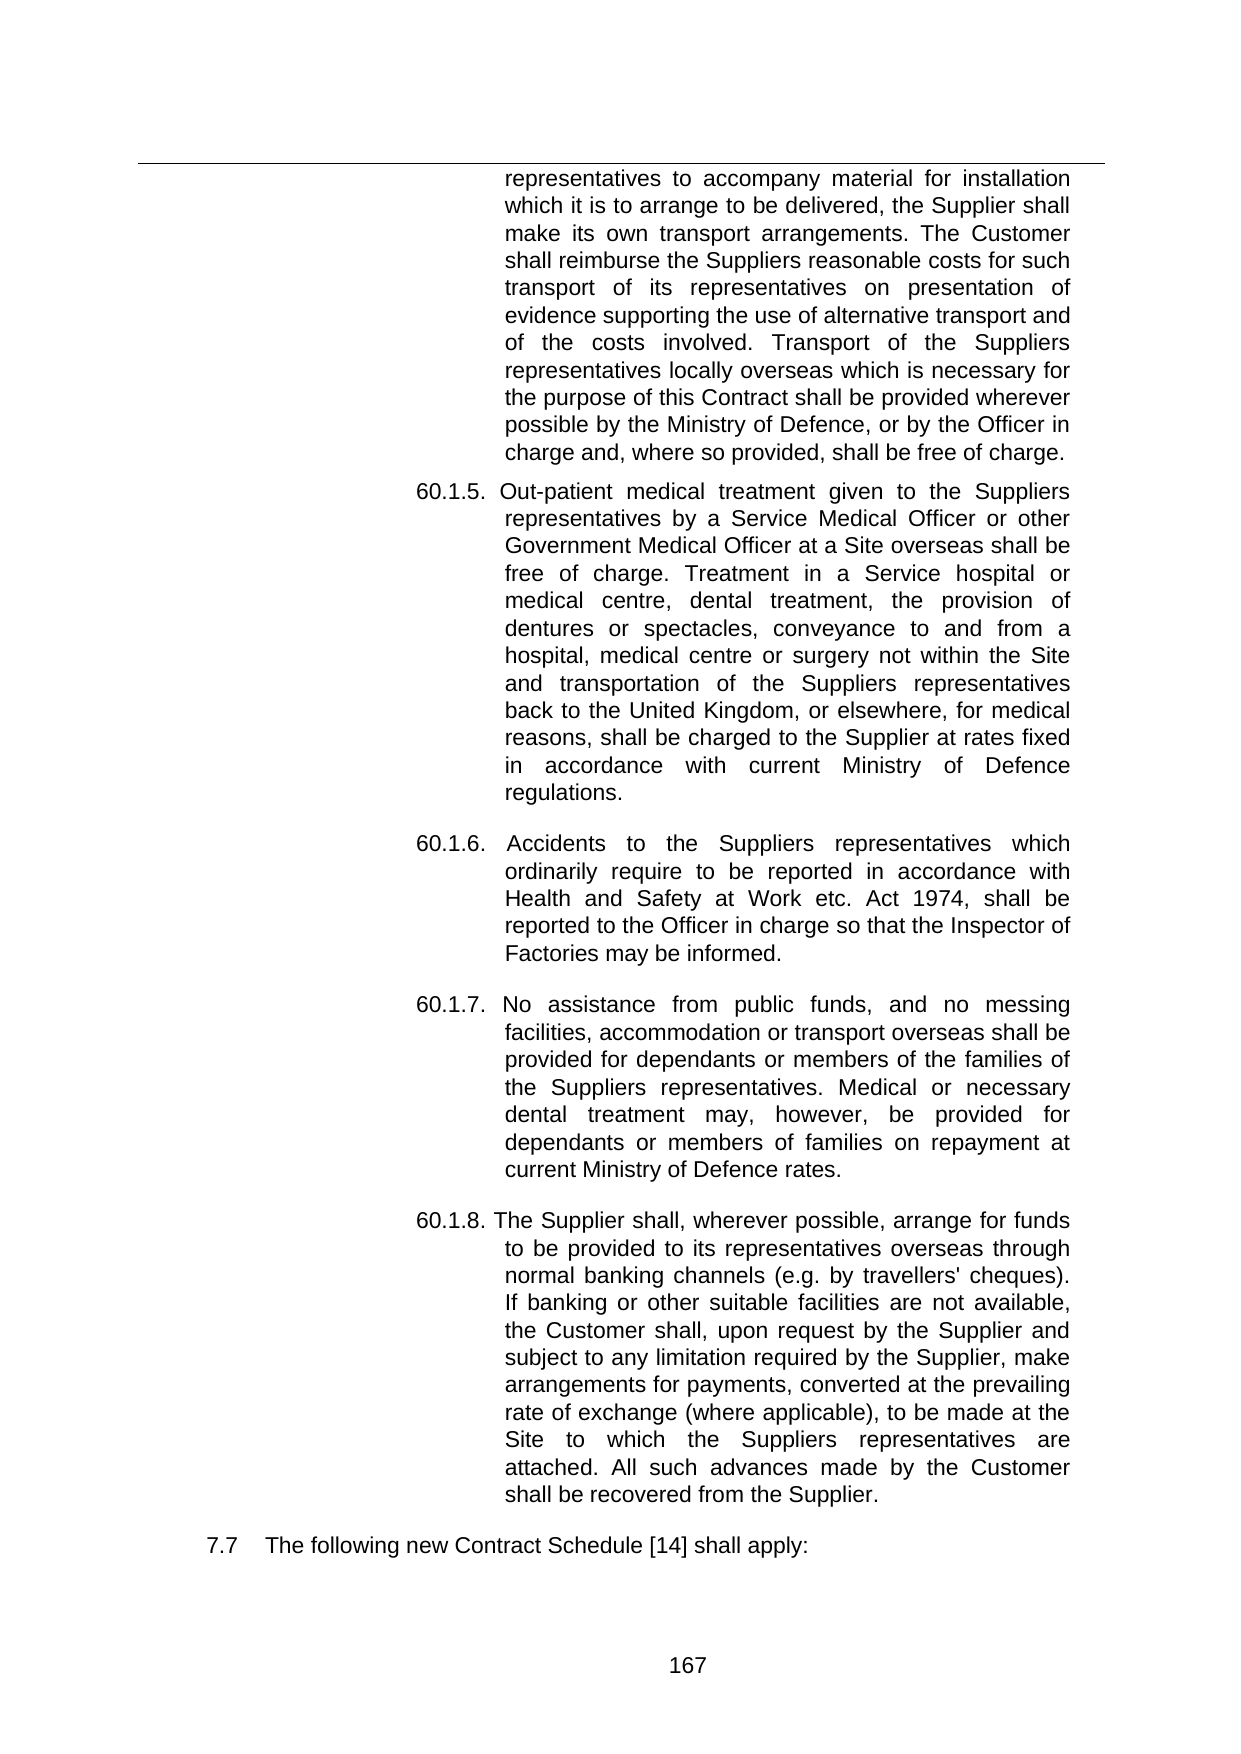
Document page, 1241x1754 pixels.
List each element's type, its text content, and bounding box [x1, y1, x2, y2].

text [416, 150, 1071, 465]
text 7.7 The following new Contract Schedule [14] shall apply: [150, 1532, 1090, 1559]
text 60.1.5. Out-patient medical treatment given to the Suppliers representatives by a Service Medical Officer or other Government Medical Officer at a Site overseas shall be free of charge. Treatment in a Service hospital or medical centre, dental treatment, the provision of dentures or spectacles, conveyance to and from a hospital, medical centre or surgery not within the Site and transportation of the Suppliers representatives back to the United Kingdom, or elsewhere, for medical reasons, shall be charged to the Supplier at rates fixed in accordance with current Ministry of Defence regulations. [416, 478, 1071, 805]
text 60.1.7. No assistance from public funds, and no messing facilities, accommodation or transport overseas shall be provided for dependants or members of the families of the Suppliers representatives. Medical or necessary dental treatment may, however, be provided for dependants or members of families on repayment at current Ministry of Defence rates. [416, 991, 1071, 1182]
text 60.1.8. The Supplier shall, wherever possible, arrange for funds to be provided to its representatives overseas through normal banking channels (e.g. by travellers' cheques). If banking or other suitable facilities are not available, the Customer shall, upon request by the Supplier and subject to any limitation required by the Supplier, make arrangements for payments, converted at the prevailing rate of exchange (where applicable), to be made at the Site to which the Suppliers representatives are attached. All such advances made by the Customer shall be recovered from the Supplier. [416, 1207, 1071, 1507]
text 60.1.6. Accidents to the Suppliers representatives which ordinarily require to be reported in accordance with Health and Safety at Work etc. Act 1974, shall be reported to the Officer in charge so that the Inspector of Factories may be informed. [416, 830, 1071, 966]
